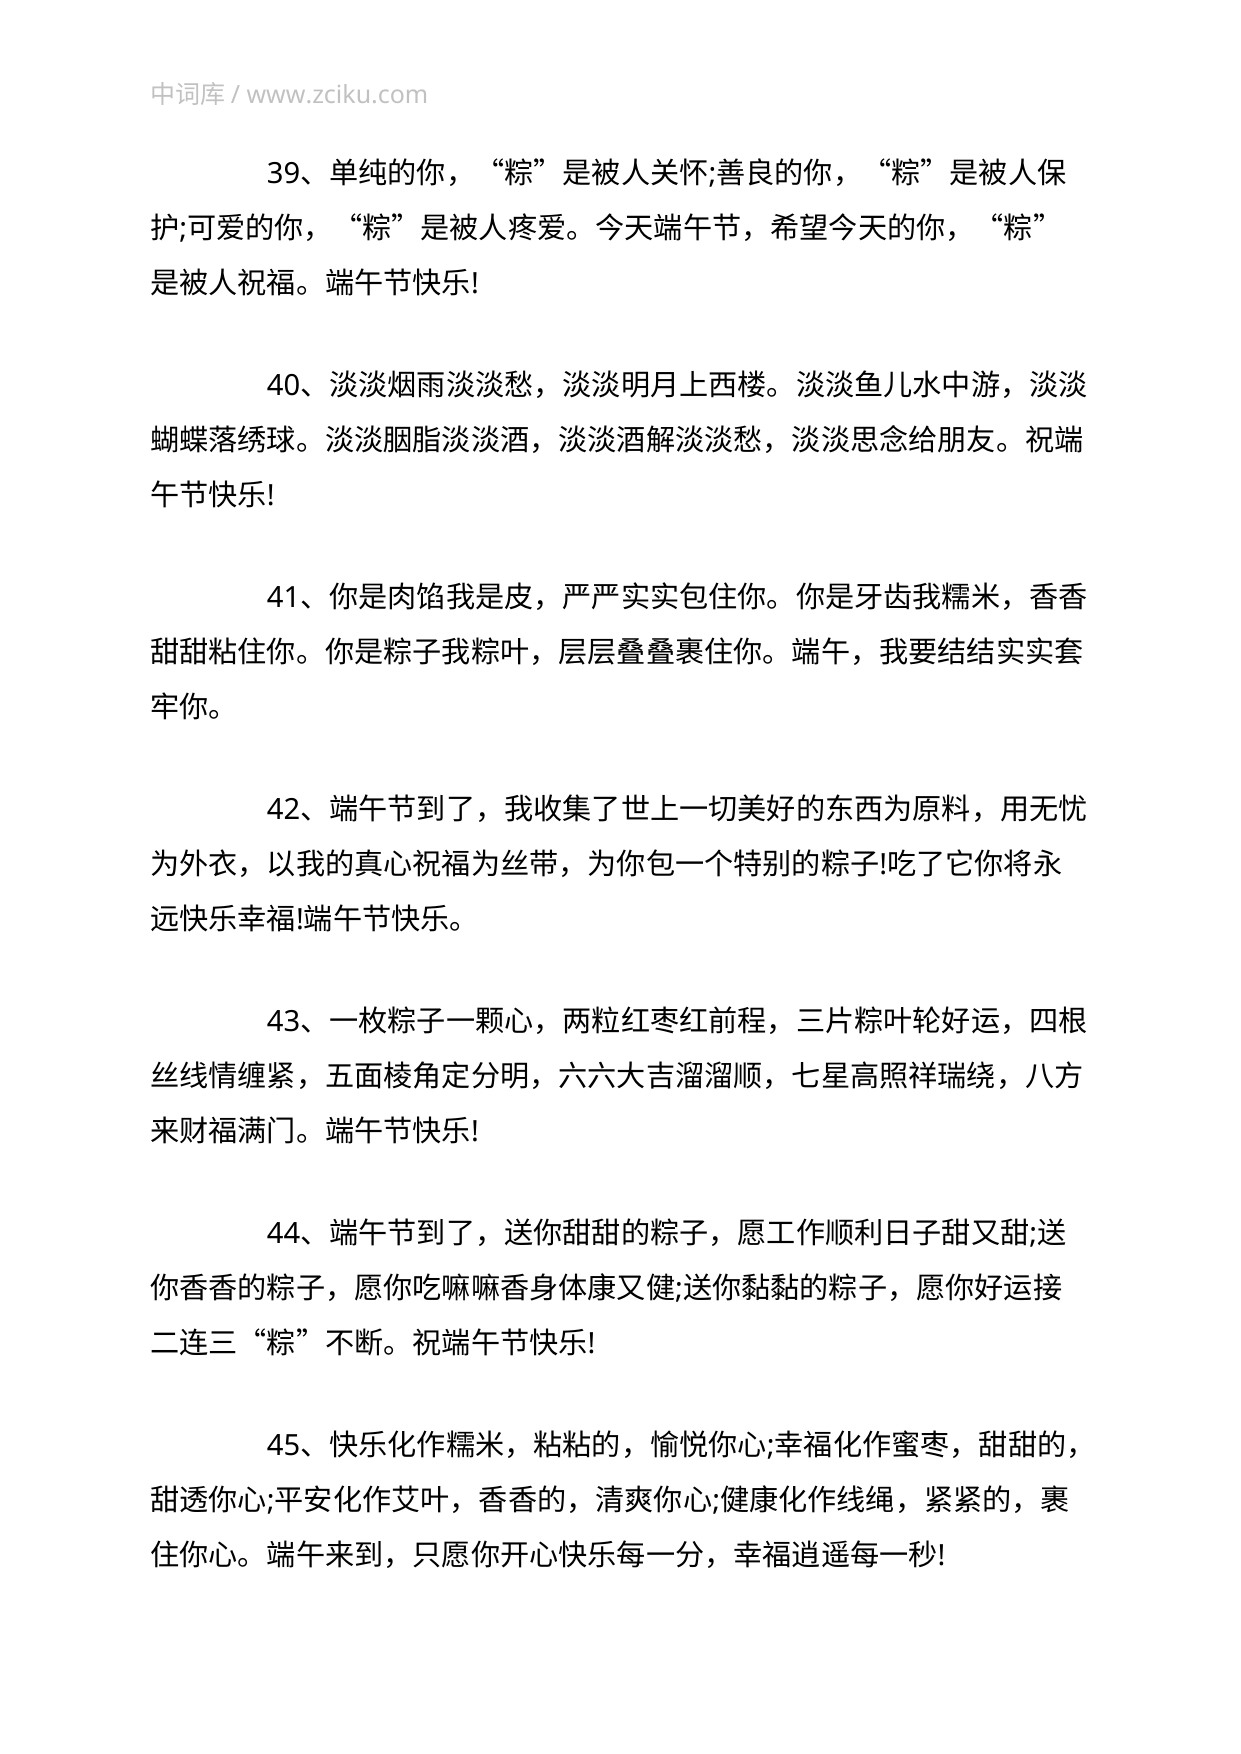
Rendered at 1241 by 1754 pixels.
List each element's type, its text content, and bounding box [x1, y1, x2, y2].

text 40、淡淡烟雨淡淡愁，淡淡明月上西楼。淡淡鱼儿水中游，淡淡蝴蝶落绣球。淡淡胭脂淡淡酒，淡淡酒解淡淡愁，淡淡思念给朋友。祝端午节快乐! [150, 362, 1090, 514]
text 42、端午节到了，我收集了世上一切美好的东西为原料，用无忧为外衣，以我的真心祝福为丝带，为你包一个特别的粽子!吃了它你将永远快乐幸福!端午节快乐。 [150, 786, 1090, 938]
text 44、端午节到了，送你甜甜的粽子，愿工作顺利日子甜又甜;送你香香的粽子，愿你吃嘛嘛香身体康又健;送你黏黏的粽子，愿你好运接二连三“粽”不断。祝端午节快乐! [150, 1209, 1090, 1362]
text 41、你是肉馅我是皮，严严实实包住你。你是牙齿我糯米，香香甜甜粘住你。你是粽子我粽叶，层层叠叠裹住你。端午，我要结结实实套牢你。 [150, 574, 1090, 726]
text 45、快乐化作糯米，粘粘的，愉悦你心;幸福化作蜜枣，甜甜的，甜透你心;平安化作艾叶，香香的，清爽你心;健康化作线绳，紧紧的，裹住你心。端午来到，只愿你开心快乐每一分，幸福逍遥每一秒! [150, 1421, 1090, 1574]
text 43、一枚粽子一颗心，两粒红枣红前程，三片粽叶轮好运，四根丝线情缠紧，五面棱角定分明，六六大吉溜溜顺，七星高照祥瑞绕，八方来财福满门。端午节快乐! [150, 997, 1090, 1150]
text 39、单纯的你，“粽”是被人关怀;善良的你，“粽”是被人保护;可爱的你，“粽”是被人疼爱。今天端午节，希望今天的你，“粽”是被人祝福。端午节快乐! [150, 150, 1090, 302]
